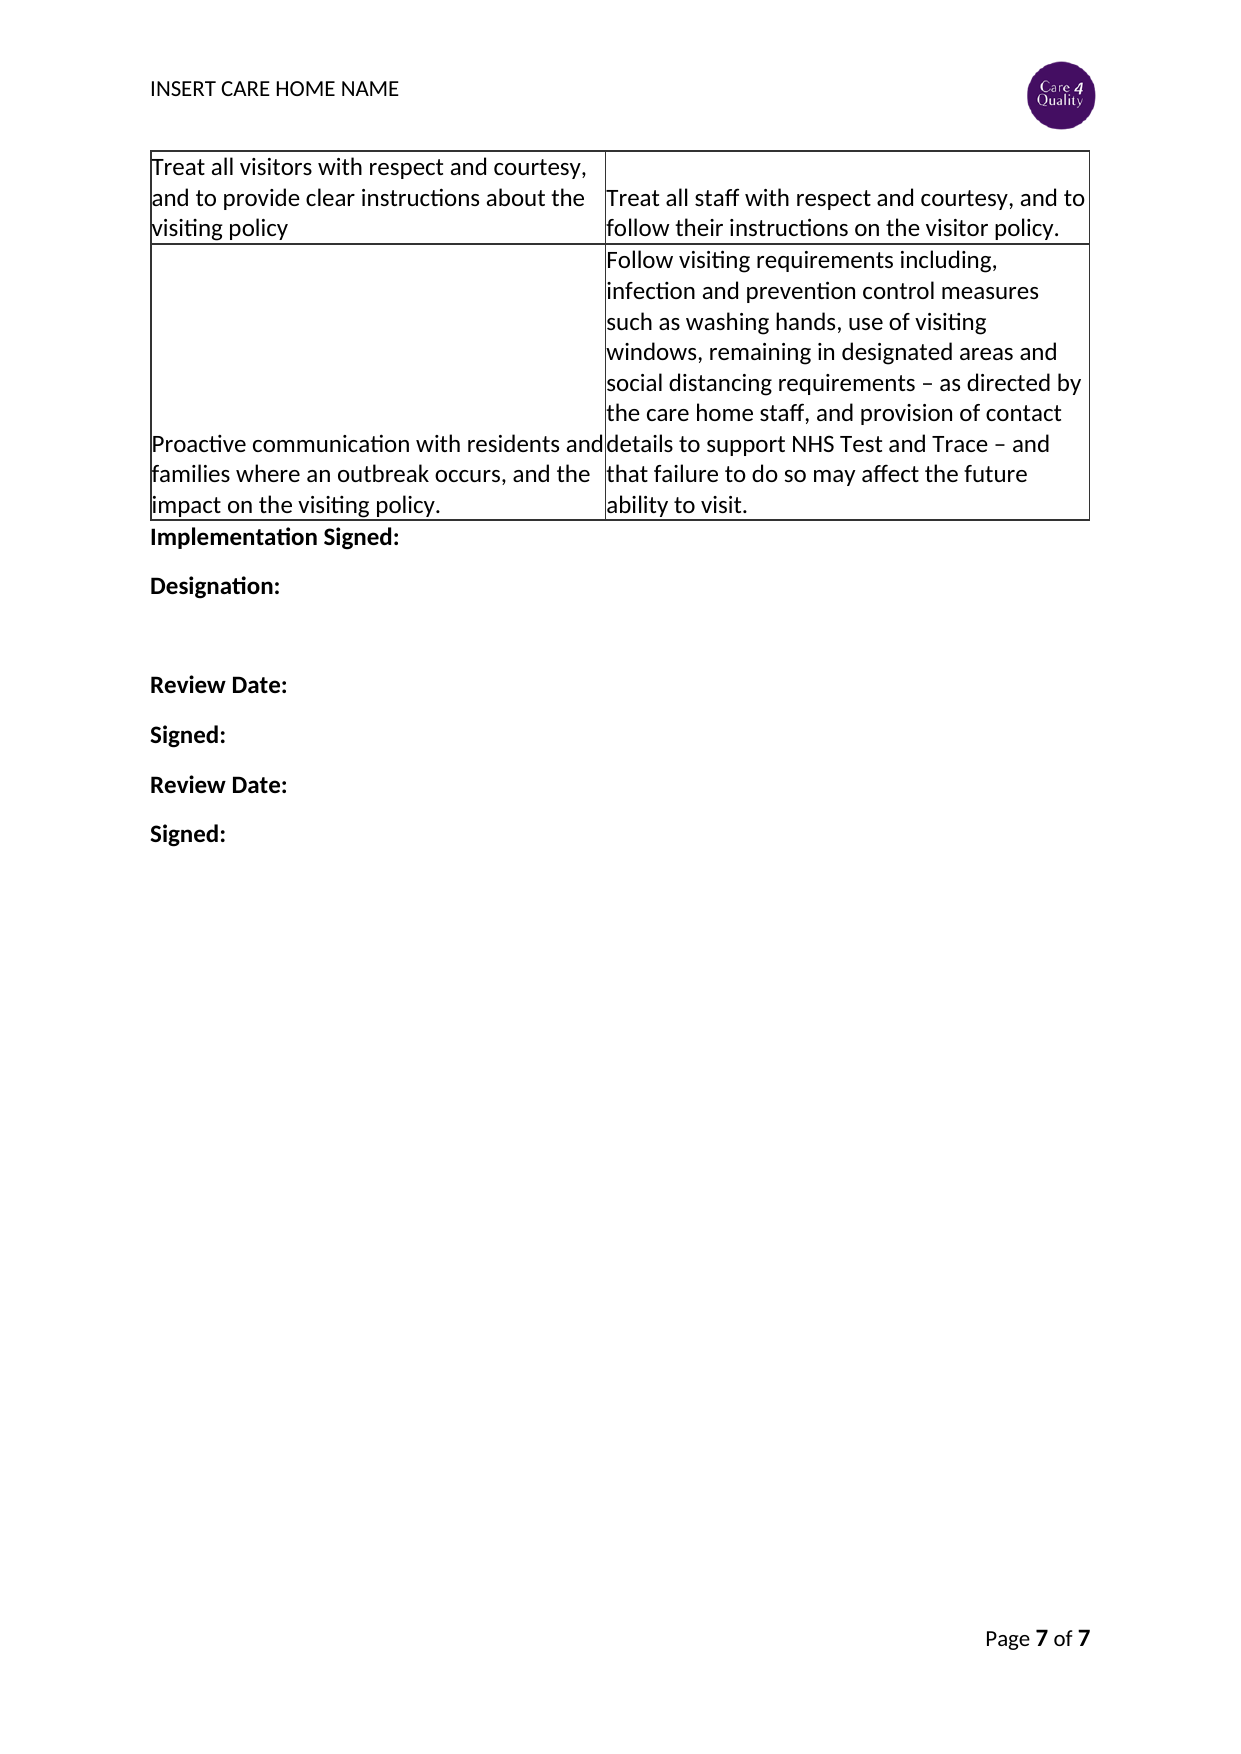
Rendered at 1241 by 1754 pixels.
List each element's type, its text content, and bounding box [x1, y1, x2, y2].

text Signed: [150, 719, 1090, 750]
text Review Date: [150, 670, 1090, 700]
table_cell Follow visiting requirements including, infection and prevention control measures such as washing hands, use of visiting windows, remaining in designated areas and social distancing requirements – as directed by the care home staff, and provision of contact details to support NHS Test and Trace – and that failure to do so may affect the future ability to visit. [606, 245, 1089, 519]
table_cell Treat all visitors with respect and courtesy, and to provide clear instructions about the visiting policy [152, 152, 605, 243]
text Review Date: [150, 769, 1090, 799]
text Designation: [150, 571, 1090, 601]
table_cell Proactive communication with residents and families where an outbreak occurs, and the impact on the visiting policy. [152, 245, 605, 519]
text Implementation Signed: [150, 521, 1090, 551]
table_cell Treat all staff with respect and courtesy, and to follow their instructions on the visitor policy. [606, 152, 1089, 243]
text Signed: [150, 818, 1090, 849]
picture [1020, 61, 1102, 132]
